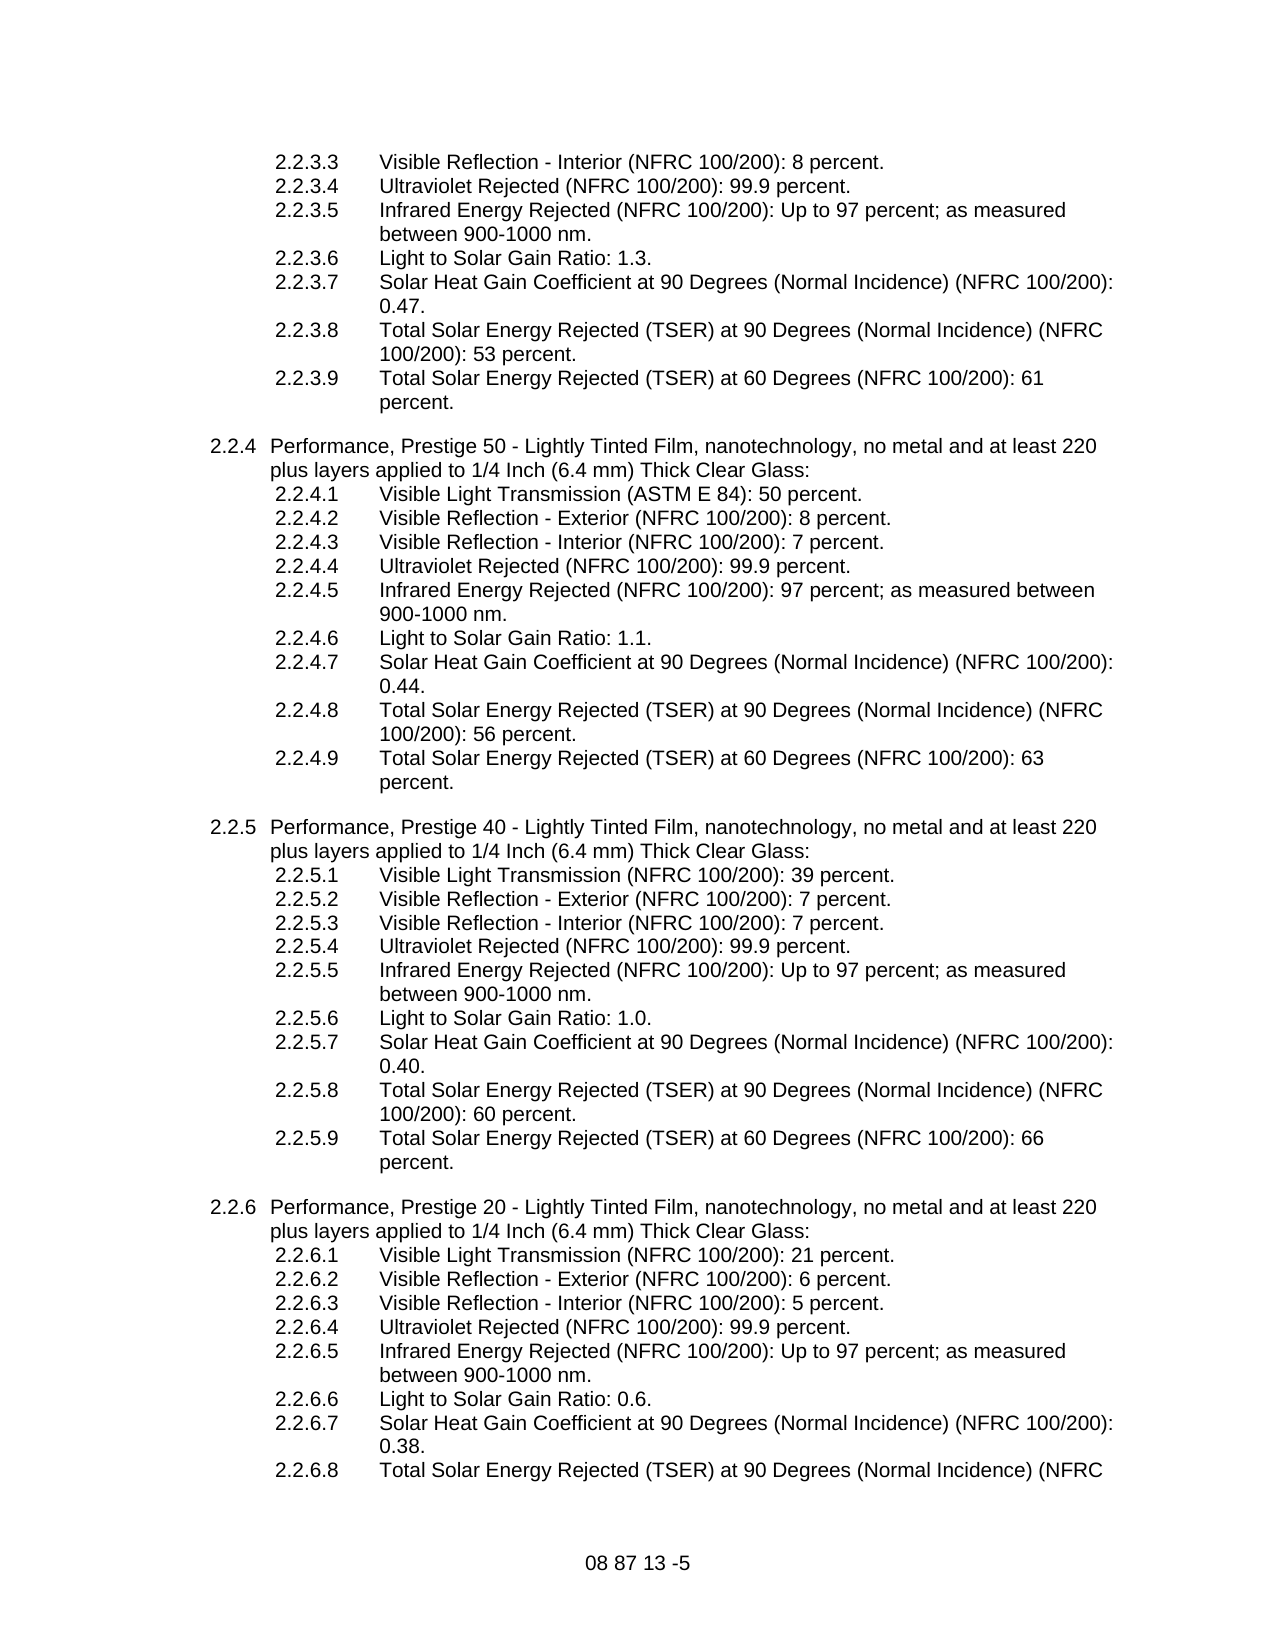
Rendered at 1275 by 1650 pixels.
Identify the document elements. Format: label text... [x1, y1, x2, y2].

list Light to Solar Gain Ratio: 1.0. [275, 1006, 1125, 1030]
list Total Solar Energy Rejected (TSER) at 60 Degrees (NFRC 100/200): 63 percent. [275, 746, 1125, 794]
list Visible Reflection - Interior (NFRC 100/200): 5 percent. [275, 1291, 1125, 1314]
list Visible Reflection - Interior (NFRC 100/200): 8 percent. [275, 150, 1125, 174]
list Visible Light Transmission (ASTM E 84): 50 percent. [275, 482, 1125, 506]
list Solar Heat Gain Coefficient at 90 Degrees (Normal Incidence) (NFRC 100/200): 0.44. [275, 650, 1125, 698]
list Light to Solar Gain Ratio: 0.6. [275, 1386, 1125, 1410]
list Visible Reflection - Interior (NFRC 100/200): 7 percent. [275, 910, 1125, 934]
list Infrared Energy Rejected (NFRC 100/200): Up to 97 percent; as measured between 900-1000 nm. [275, 198, 1125, 246]
list Ultraviolet Rejected (NFRC 100/200): 99.9 percent. [275, 554, 1125, 578]
list Visible Light Transmission (NFRC 100/200): 21 percent. [275, 1243, 1125, 1267]
list Performance, Prestige 20 - Lightly Tinted Film, nanotechnology, no metal and at least 220 plus layers applied to 1/4 Inch (6.4 mm) Thick Clear Glass: [210, 1195, 1125, 1243]
list Light to Solar Gain Ratio: 1.1. [275, 626, 1125, 650]
list Solar Heat Gain Coefficient at 90 Degrees (Normal Incidence) (NFRC 100/200): 0.47. [275, 270, 1125, 318]
list Total Solar Energy Rejected (TSER) at 60 Degrees (NFRC 100/200): 61 percent. [275, 366, 1125, 413]
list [275, 1458, 1125, 1482]
list Infrared Energy Rejected (NFRC 100/200): Up to 97 percent; as measured between 900-1000 nm. [275, 958, 1125, 1006]
list Ultraviolet Rejected (NFRC 100/200): 99.9 percent. [275, 174, 1125, 198]
list Visible Reflection - Exterior (NFRC 100/200): 6 percent. [275, 1267, 1125, 1291]
list Total Solar Energy Rejected (TSER) at 60 Degrees (NFRC 100/200): 66 percent. [275, 1126, 1125, 1174]
list Total Solar Energy Rejected (TSER) at 90 Degrees (Normal Incidence) (NFRC 100/200): 53 percent. [275, 318, 1125, 366]
list Light to Solar Gain Ratio: 1.3. [275, 246, 1125, 270]
list Total Solar Energy Rejected (TSER) at 90 Degrees (Normal Incidence) (NFRC 100/200): 56 percent. [275, 698, 1125, 746]
list Visible Reflection - Interior (NFRC 100/200): 7 percent. [275, 530, 1125, 554]
list Ultraviolet Rejected (NFRC 100/200): 99.9 percent. [275, 1314, 1125, 1338]
list Visible Reflection - Exterior (NFRC 100/200): 8 percent. [275, 506, 1125, 530]
list Ultraviolet Rejected (NFRC 100/200): 99.9 percent. [275, 934, 1125, 958]
list Performance, Prestige 50 - Lightly Tinted Film, nanotechnology, no metal and at least 220 plus layers applied to 1/4 Inch (6.4 mm) Thick Clear Glass: [210, 434, 1125, 482]
list Solar Heat Gain Coefficient at 90 Degrees (Normal Incidence) (NFRC 100/200): 0.40. [275, 1030, 1125, 1078]
list Visible Reflection - Exterior (NFRC 100/200): 7 percent. [275, 886, 1125, 910]
list Infrared Energy Rejected (NFRC 100/200): Up to 97 percent; as measured between 900-1000 nm. [275, 1338, 1125, 1386]
list Solar Heat Gain Coefficient at 90 Degrees (Normal Incidence) (NFRC 100/200): 0.38. [275, 1410, 1125, 1458]
list Infrared Energy Rejected (NFRC 100/200): 97 percent; as measured between 900-1000 nm. [275, 578, 1125, 626]
list Total Solar Energy Rejected (TSER) at 90 Degrees (Normal Incidence) (NFRC 100/200): 60 percent. [275, 1078, 1125, 1126]
list Performance, Prestige 40 - Lightly Tinted Film, nanotechnology, no metal and at least 220 plus layers applied to 1/4 Inch (6.4 mm) Thick Clear Glass: [210, 814, 1125, 862]
list Visible Light Transmission (NFRC 100/200): 39 percent. [275, 862, 1125, 886]
